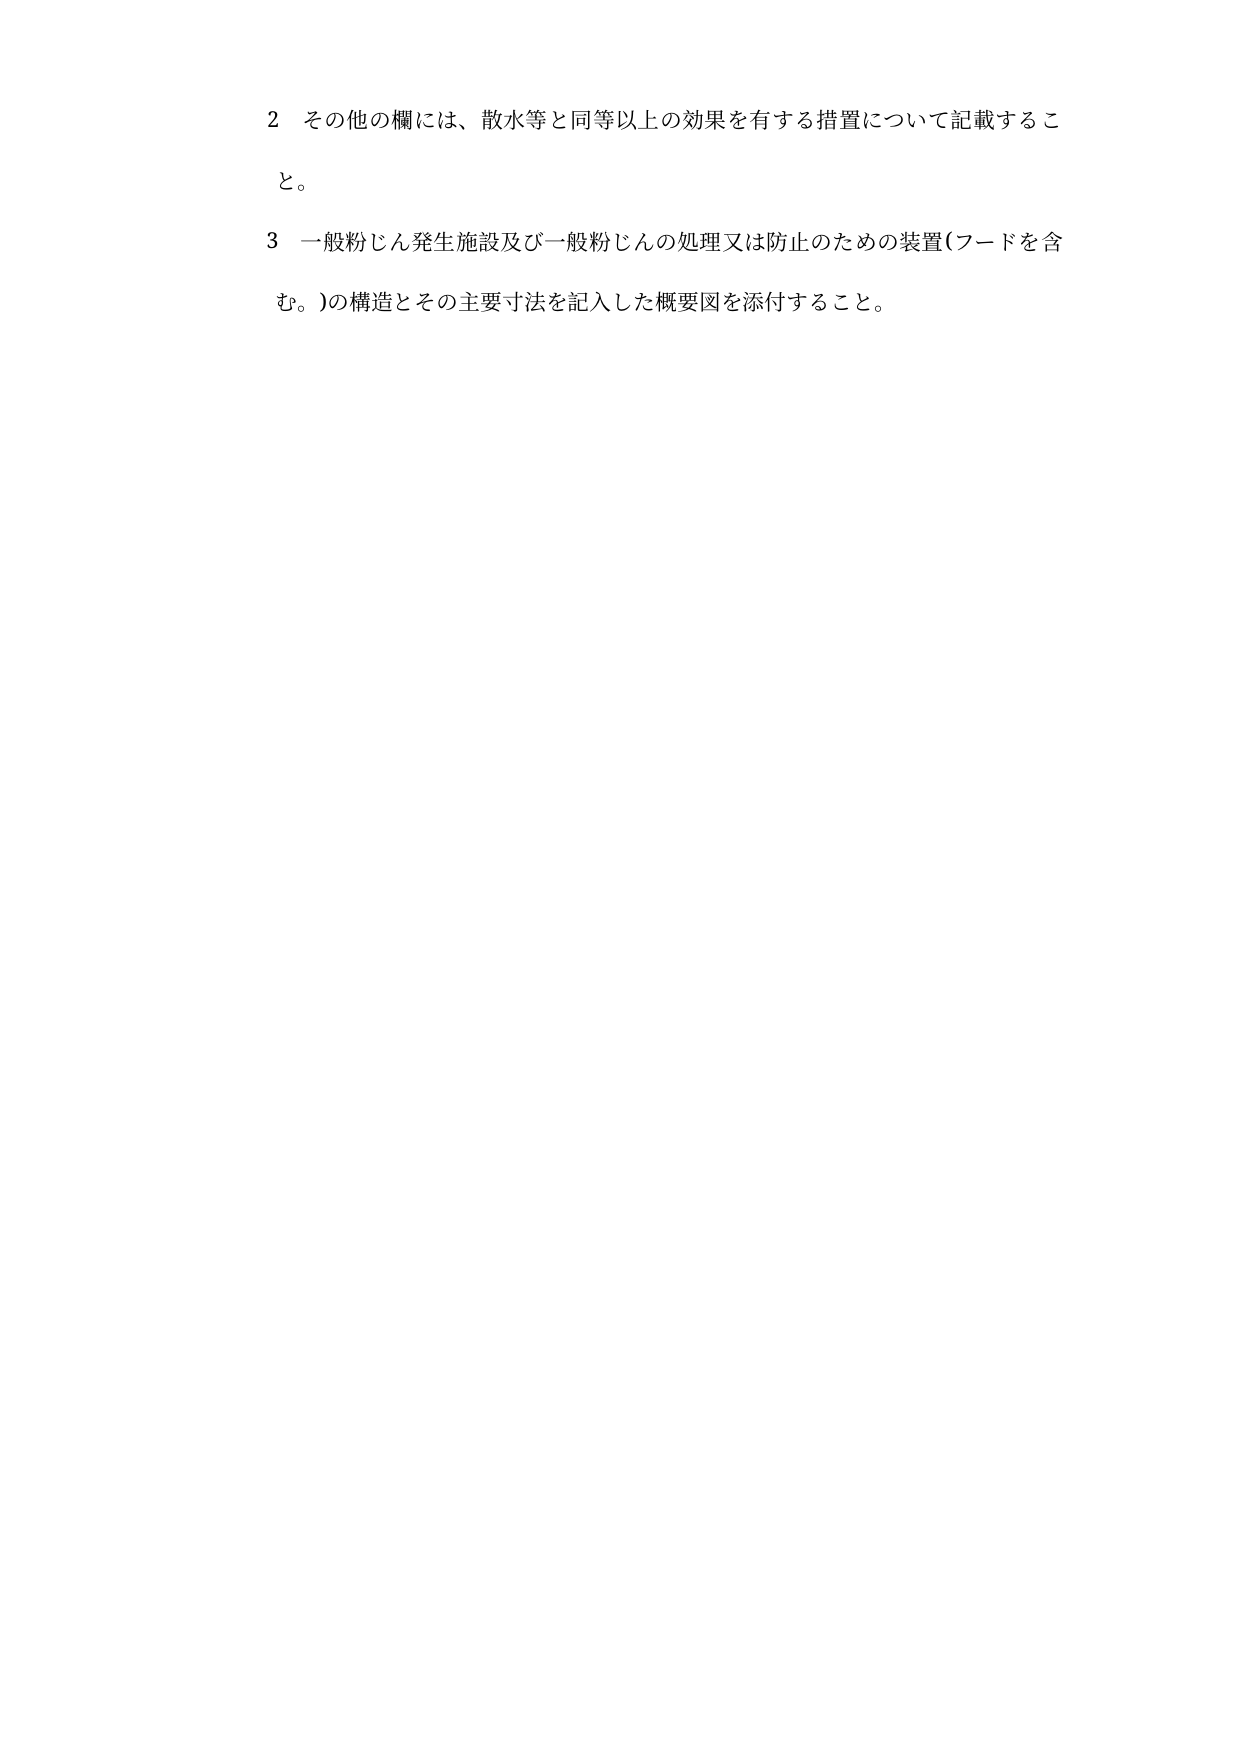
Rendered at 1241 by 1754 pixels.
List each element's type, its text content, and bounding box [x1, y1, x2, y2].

text 3 一般粉じん発生施設及び一般粉じんの処理又は防止のための装置(フードを含む。)の構造とその主要寸法を記入した概要図を添付すること。 [177, 210, 1063, 331]
text 2 その他の欄には、散水等と同等以上の効果を有する措置について記載すること。 [177, 89, 1063, 210]
